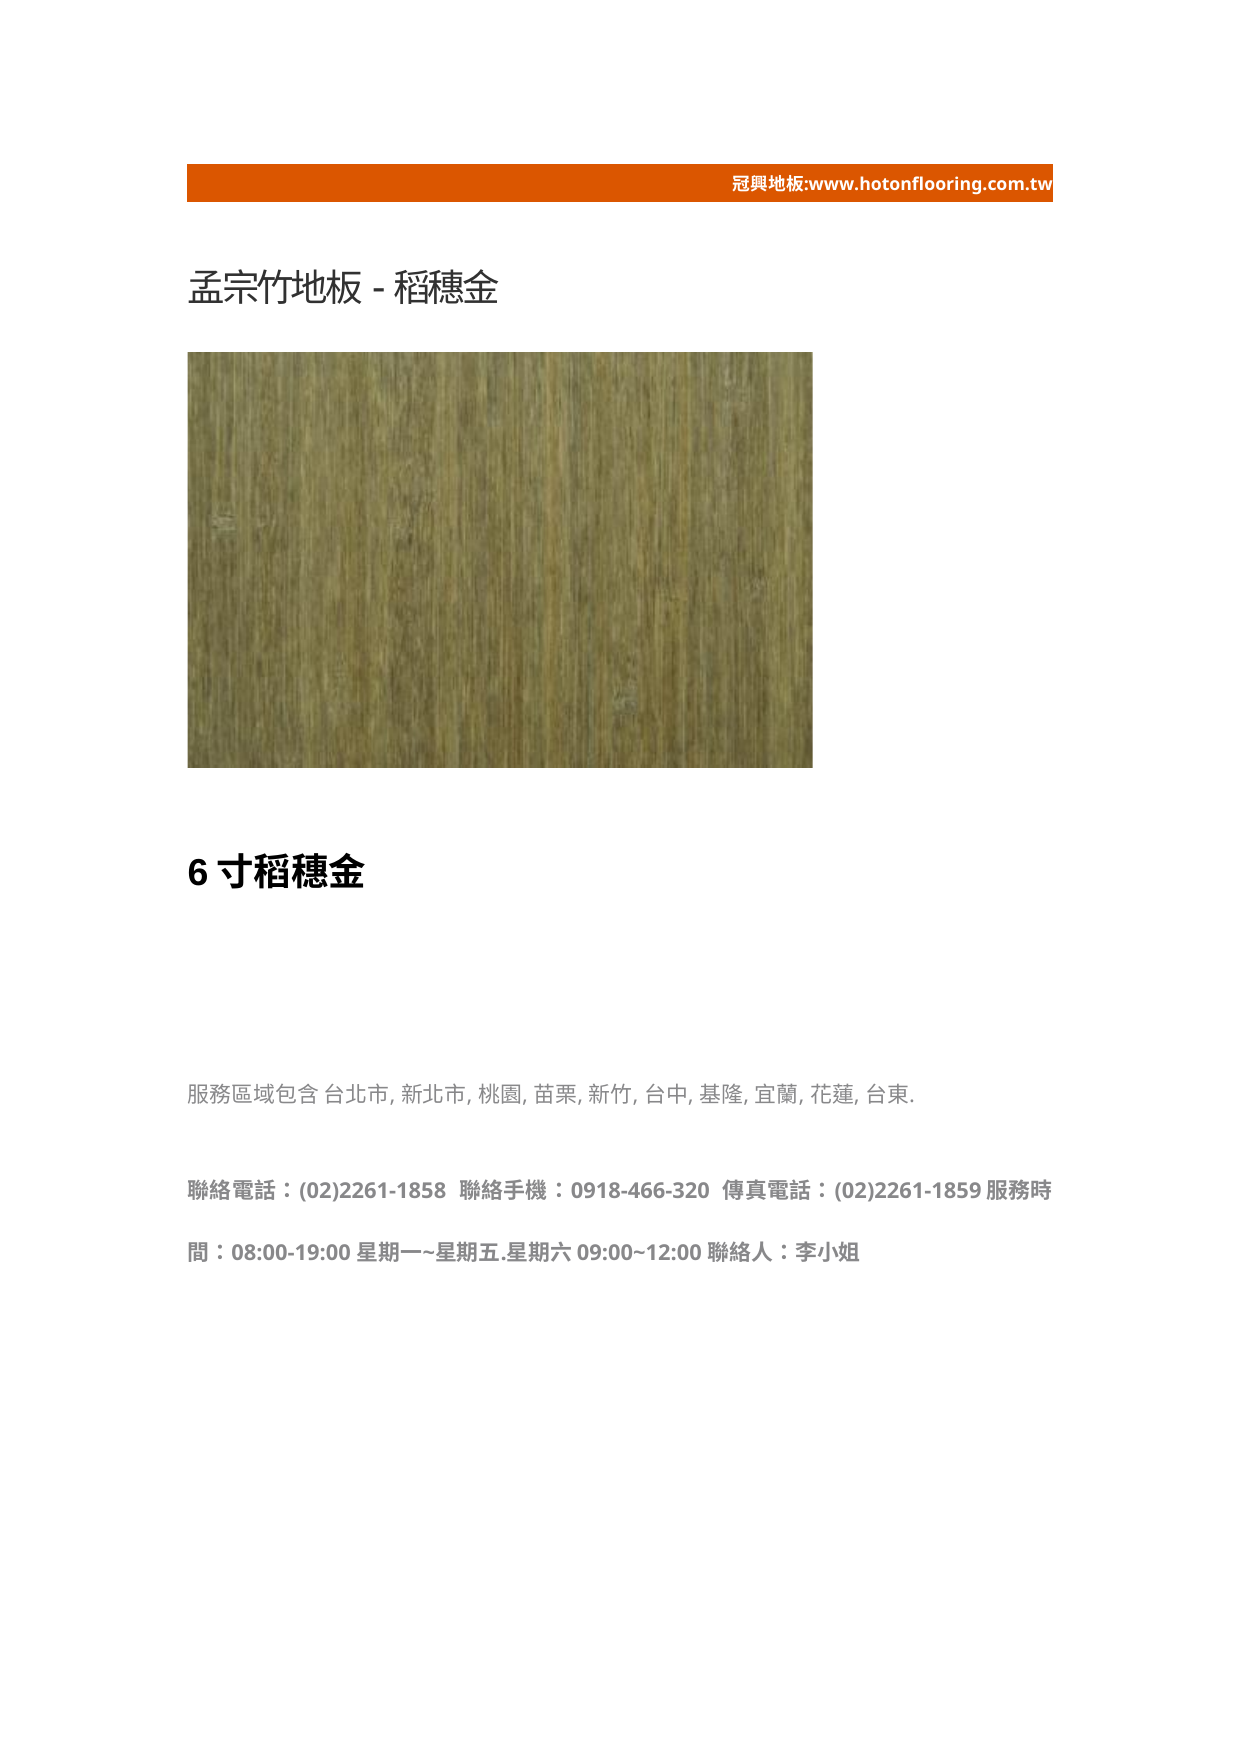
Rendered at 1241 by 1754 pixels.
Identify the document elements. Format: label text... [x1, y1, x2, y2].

text 冠興地板:www.hotonflooring.com.tw [187, 164, 1053, 202]
text 聯絡電話：(02)2261-1858 聯絡手機：0918-466-320 傳真電話：(02)2261-1859服務時間：08:00-19:00 星期一~星期五.星期六09:00~12:00 聯絡人：李小姐 [187, 1170, 1053, 1270]
text 服務區域包含 台北市, 新北市, 桃園, 苗栗, 新竹, 台中, 基隆, 宜蘭, 花蓮, 台東. [187, 1074, 1053, 1112]
text 6寸稻穗金 [187, 831, 1053, 906]
subtitle 孟宗竹地板 - 稻穗金 [187, 248, 1053, 323]
picture [187, 352, 813, 768]
